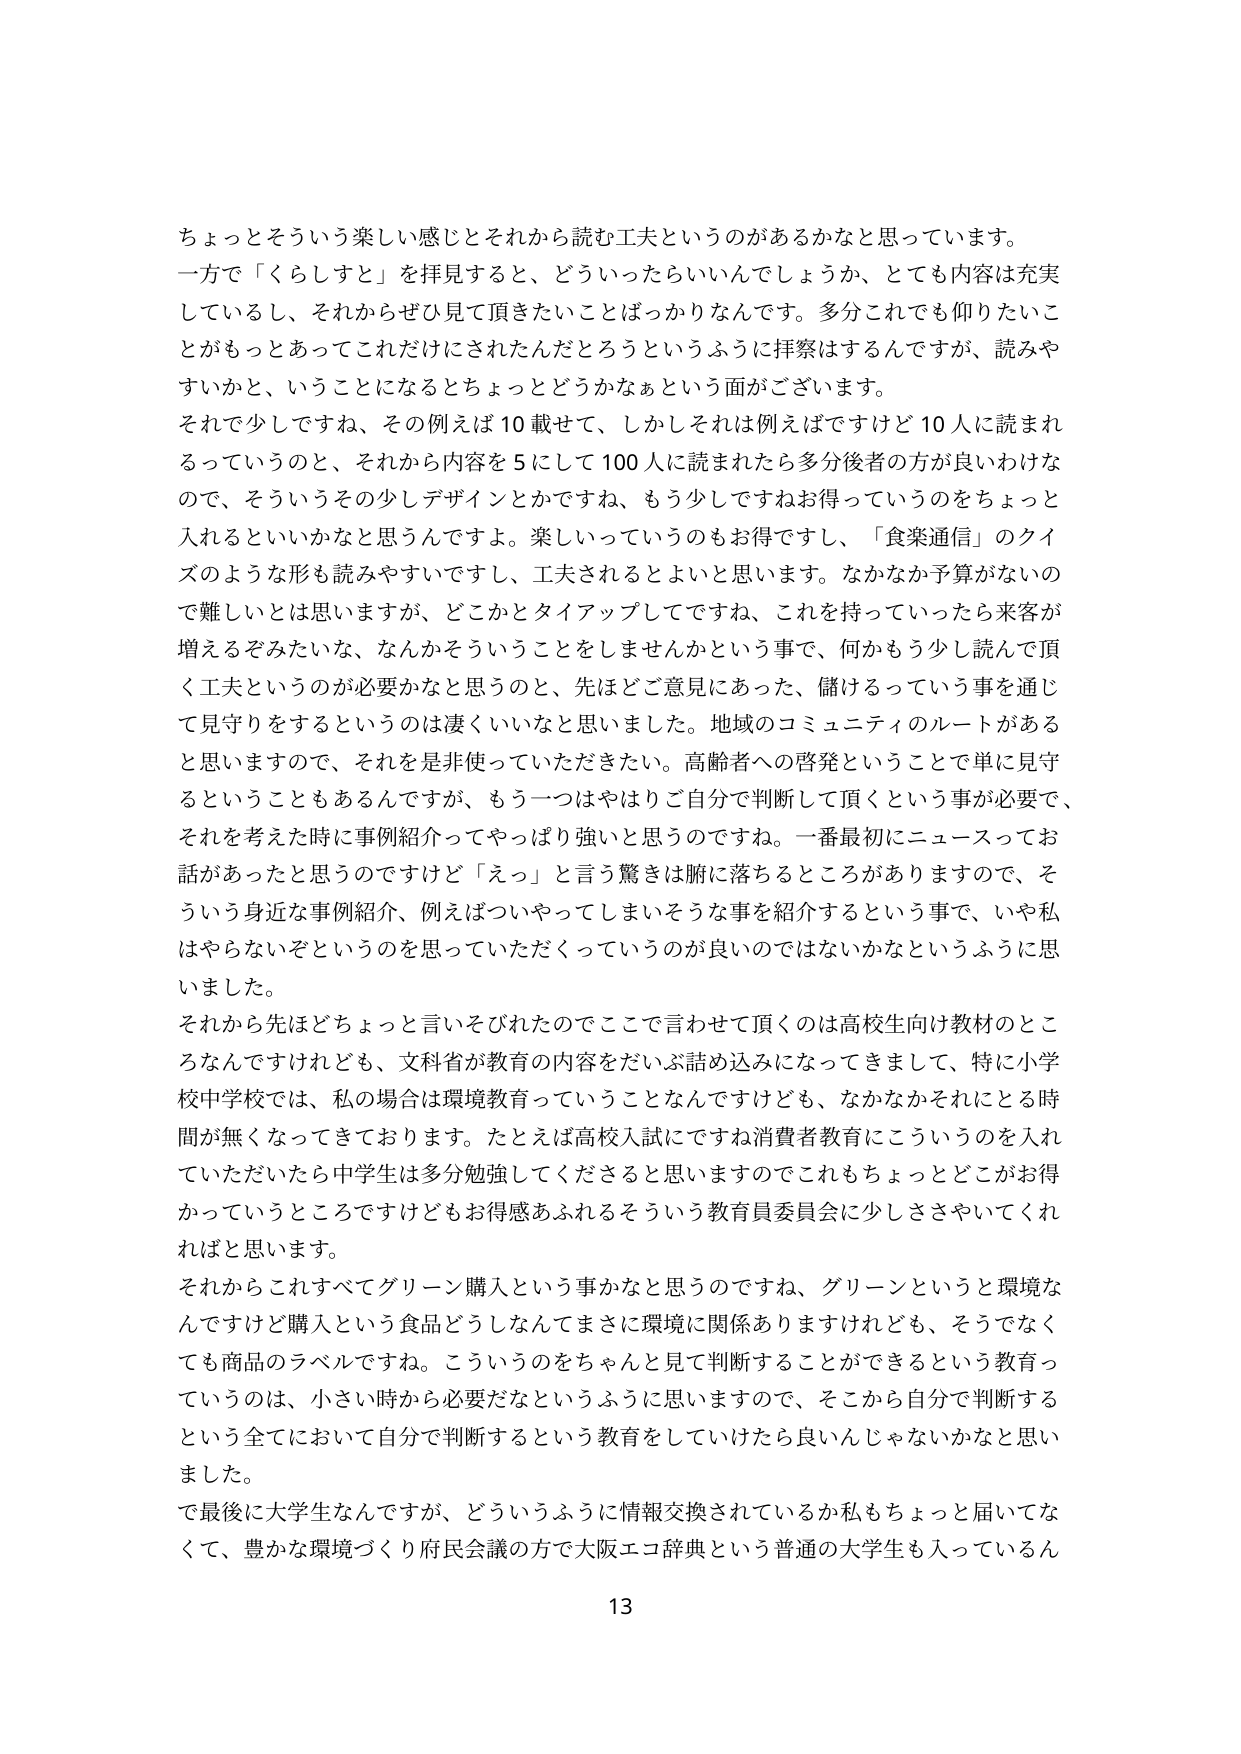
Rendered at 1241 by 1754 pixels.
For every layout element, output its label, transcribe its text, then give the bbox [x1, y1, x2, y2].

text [177, 217, 1063, 254]
text 一方で「くらしすと」を拝見すると、どういったらいいんでしょうか、とても内容は充実しているし、それからぜひ見て頂きたいことばっかりなんです。多分これでも仰りたいことがもっとあってこれだけにされたんだとろうというふうに拝察はするんですが、読みやすいかと、いうことになるとちょっとどうかなぁという面がございます。 [177, 254, 1063, 404]
text それで少しですね、その例えば10載せて、しかしそれは例えばですけど10人に読まれるっていうのと、それから内容を5にして100人に読まれたら多分後者の方が良いわけなので、そういうその少しデザインとかですね、もう少しですねお得っていうのをちょっと入れるといいかなと思うんですよ。楽しいっていうのもお得ですし、「食楽通信」のクイズのような形も読みやすいですし、工夫されるとよいと思います。なかなか予算がないので難しいとは思いますが、どこかとタイアップしてですね、これを持っていったら来客が増えるぞみたいな、なんかそういうことをしませんかという事で、何かもう少し読んで頂く工夫というのが必要かなと思うのと、先ほどご意見にあった、儲けるっていう事を通じて見守りをするというのは凄くいいなと思いました。地域のコミュニティのルートがあると思いますので、それを是非使っていただきたい。高齢者への啓発ということで単に見守るということもあるんですが、もう一つはやはりご自分で判断して頂くという事が必要で、それを考えた時に事例紹介ってやっぱり強いと思うのですね。一番最初にニュースってお話があったと思うのですけど「えっ」と言う驚きは腑に落ちるところがありますので、そういう身近な事例紹介、例えばついやってしまいそうな事を紹介するという事で、いや私はやらないぞというのを思っていただくっていうのが良いのではないかなというふうに思いました。 [177, 404, 1063, 1004]
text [177, 1492, 1063, 1567]
text それからこれすべてグリーン購入という事かなと思うのですね、グリーンというと環境なんですけど購入という食品どうしなんてまさに環境に関係ありますけれども、そうでなくても商品のラベルですね。こういうのをちゃんと見て判断することができるという教育っていうのは、小さい時から必要だなというふうに思いますので、そこから自分で判断するという全てにおいて自分で判断するという教育をしていけたら良いんじゃないかなと思いました。 [177, 1267, 1063, 1492]
text それから先ほどちょっと言いそびれたのでここで言わせて頂くのは高校生向け教材のところなんですけれども、文科省が教育の内容をだいぶ詰め込みになってきまして、特に小学校中学校では、私の場合は環境教育っていうことなんですけども、なかなかそれにとる時間が無くなってきております。たとえば高校入試にですね消費者教育にこういうのを入れていただいたら中学生は多分勉強してくださると思いますのでこれもちょっとどこがお得かっていうところですけどもお得感あふれるそういう教育員委員会に少しささやいてくれればと思います。 [177, 1004, 1063, 1267]
